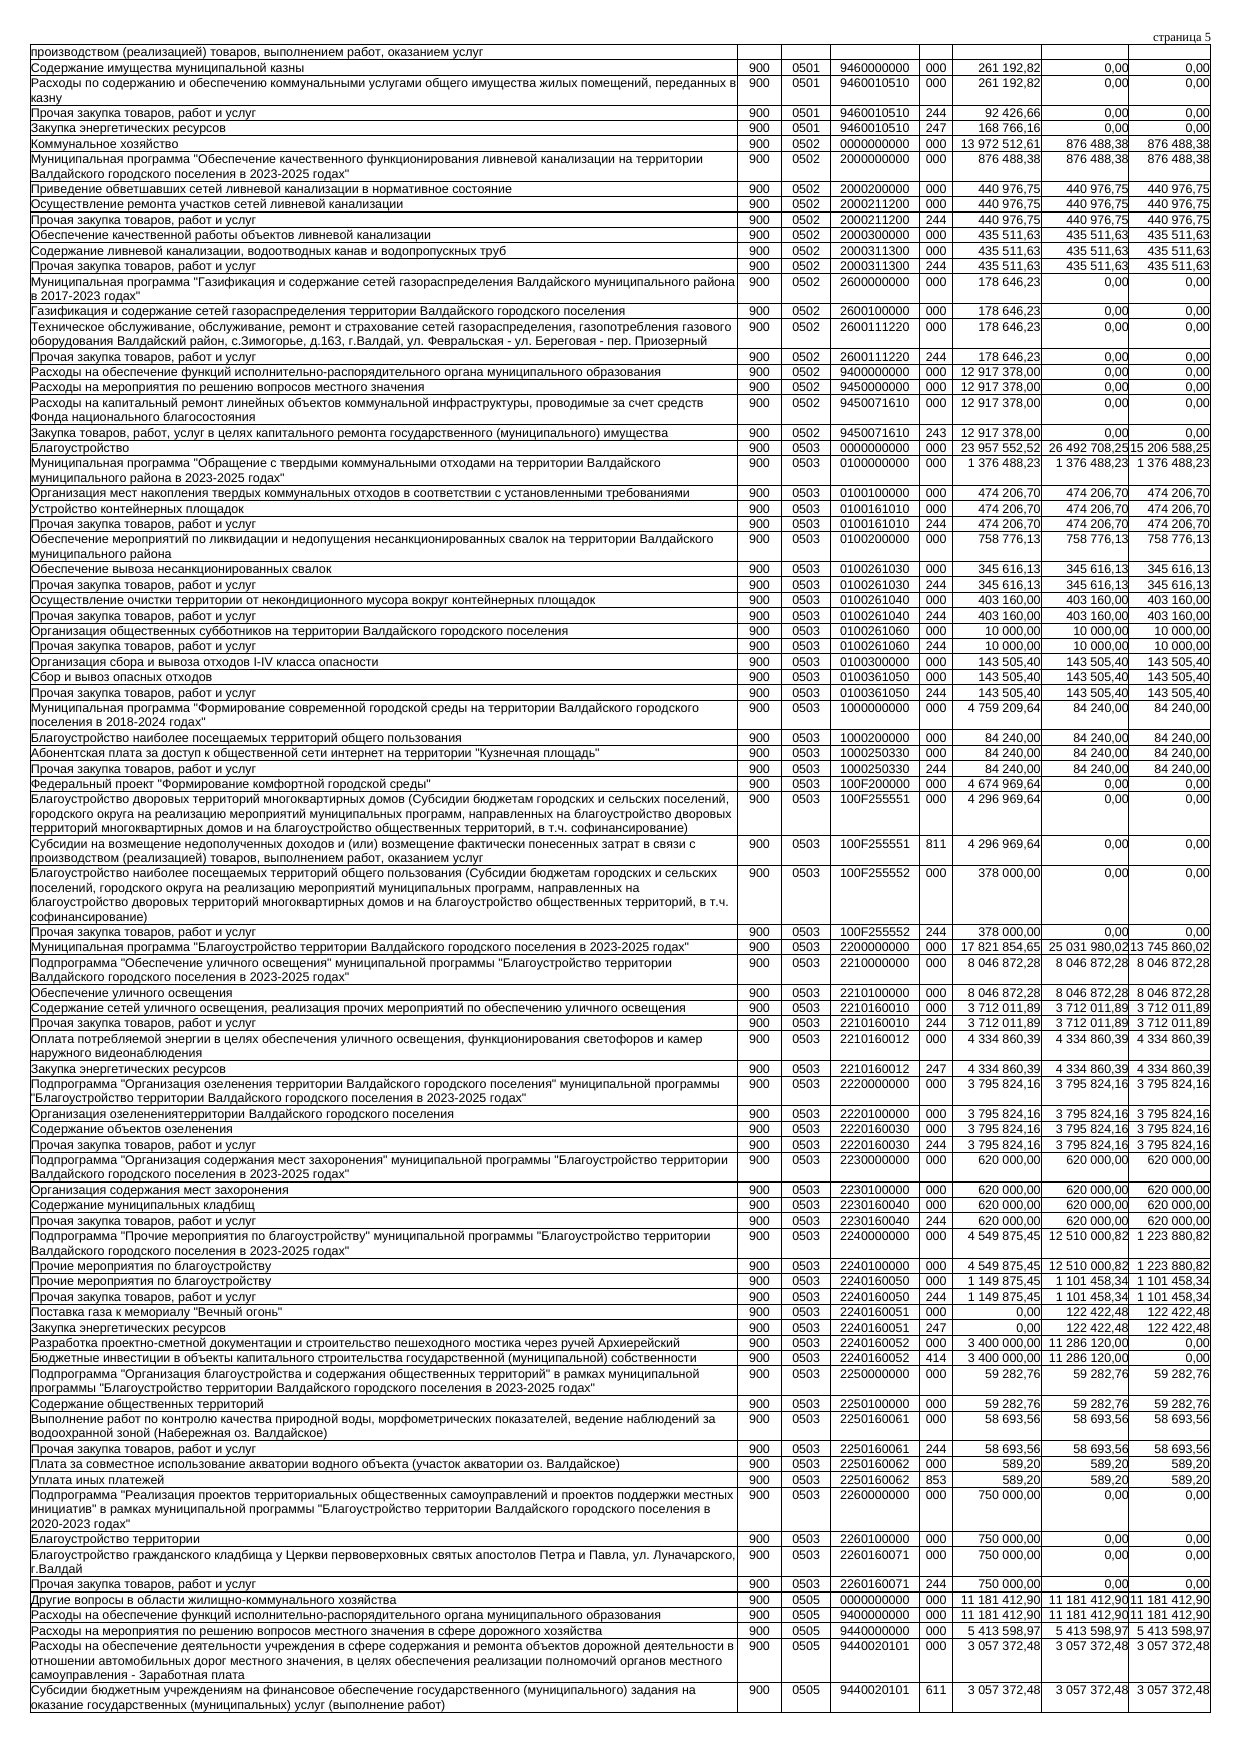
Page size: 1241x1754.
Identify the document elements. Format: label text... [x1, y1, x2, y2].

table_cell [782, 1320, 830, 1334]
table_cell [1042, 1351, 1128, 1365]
table_cell 435 511,63 [1129, 228, 1210, 242]
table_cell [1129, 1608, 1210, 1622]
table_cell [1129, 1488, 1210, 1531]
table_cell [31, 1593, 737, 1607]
table_cell 26 492 708,25 [1042, 441, 1128, 455]
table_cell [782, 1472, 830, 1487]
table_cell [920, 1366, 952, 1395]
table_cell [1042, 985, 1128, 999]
table_cell 900 [738, 274, 781, 303]
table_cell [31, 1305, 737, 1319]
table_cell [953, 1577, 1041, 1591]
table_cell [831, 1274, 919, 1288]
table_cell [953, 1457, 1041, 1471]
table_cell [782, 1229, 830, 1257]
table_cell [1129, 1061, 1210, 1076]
table_cell 143 505,40 [1042, 685, 1128, 699]
table_cell 474 206,70 [1129, 501, 1210, 516]
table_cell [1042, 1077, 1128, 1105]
table_cell 0,00 [1042, 319, 1128, 348]
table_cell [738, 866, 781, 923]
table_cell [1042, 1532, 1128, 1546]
table_cell 0100361050 [831, 685, 919, 699]
table_cell 435 511,63 [953, 228, 1041, 242]
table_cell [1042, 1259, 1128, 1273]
table_cell 900 [738, 121, 781, 135]
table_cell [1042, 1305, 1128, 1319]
table_cell 900 [738, 365, 781, 379]
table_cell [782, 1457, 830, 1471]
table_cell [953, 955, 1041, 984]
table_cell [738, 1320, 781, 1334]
table_cell Расходы на капитальный ремонт линейных объектов коммунальной инфраструктуры, проводимые за счет средств Фонда национального благосостояния [31, 395, 737, 424]
table_cell 900 [738, 197, 781, 211]
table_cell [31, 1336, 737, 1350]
table_cell 0501 [782, 76, 830, 104]
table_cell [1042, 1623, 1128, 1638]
table_cell 143 505,40 [953, 670, 1041, 684]
table_cell 0,00 [1129, 380, 1210, 394]
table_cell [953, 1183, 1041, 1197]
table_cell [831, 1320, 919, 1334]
table_cell 15 206 588,25 [1129, 441, 1210, 455]
table_cell 244 [920, 685, 952, 699]
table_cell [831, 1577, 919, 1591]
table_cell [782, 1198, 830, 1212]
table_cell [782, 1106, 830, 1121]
table_cell 403 160,00 [1129, 608, 1210, 622]
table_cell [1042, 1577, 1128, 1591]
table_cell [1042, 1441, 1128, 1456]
table_cell 900 [738, 777, 781, 791]
table_cell 0,00 [1042, 777, 1128, 791]
table_cell 0100261040 [831, 608, 919, 622]
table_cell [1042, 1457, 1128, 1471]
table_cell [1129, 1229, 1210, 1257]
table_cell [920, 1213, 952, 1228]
table_cell 0,00 [1129, 777, 1210, 791]
table_cell 900 [738, 60, 781, 75]
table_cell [31, 45, 737, 59]
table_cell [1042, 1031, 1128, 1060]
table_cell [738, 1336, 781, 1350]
table_cell 435 511,63 [1042, 243, 1128, 258]
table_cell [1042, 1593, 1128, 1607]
table_cell 10 000,00 [1129, 639, 1210, 653]
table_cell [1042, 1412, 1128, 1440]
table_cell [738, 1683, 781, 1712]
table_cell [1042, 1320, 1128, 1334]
table_cell Прочая закупка товаров, работ и услуг [31, 517, 737, 531]
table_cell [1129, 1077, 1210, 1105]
table_cell 000 [920, 792, 952, 835]
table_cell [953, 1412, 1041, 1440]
table_cell 440 976,75 [1129, 197, 1210, 211]
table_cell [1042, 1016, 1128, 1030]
table_cell Благоустройство дворовых территорий многоквартирных домов (Cубсидии бюджетам городских и сельских поселений, городского округа на реализацию мероприятий муниципальных программ, направленных на благоустройство дворовых территорий многоквартирных домов и на благоустройство общественных территорий, в т.ч. софинансирование) [31, 792, 737, 835]
table_cell 000 [920, 319, 952, 348]
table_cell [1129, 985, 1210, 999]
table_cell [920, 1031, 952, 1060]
table_cell 900 [738, 685, 781, 699]
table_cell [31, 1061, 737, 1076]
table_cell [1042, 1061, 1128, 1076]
table_cell 13 972 512,61 [953, 136, 1041, 151]
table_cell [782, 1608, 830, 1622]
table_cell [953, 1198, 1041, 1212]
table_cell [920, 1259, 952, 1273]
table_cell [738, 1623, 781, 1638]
table_cell Коммунальное хозяйство [31, 136, 737, 151]
table_cell 000 [920, 136, 952, 151]
table_cell 000 [920, 152, 952, 181]
table_cell 143 505,40 [1042, 654, 1128, 669]
table_cell 0503 [782, 608, 830, 622]
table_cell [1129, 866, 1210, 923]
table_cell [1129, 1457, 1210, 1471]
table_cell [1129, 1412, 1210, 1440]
table_cell Обеспечение вывоза несанкционированных свалок [31, 562, 737, 576]
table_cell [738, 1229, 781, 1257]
table_cell 000 [920, 76, 952, 104]
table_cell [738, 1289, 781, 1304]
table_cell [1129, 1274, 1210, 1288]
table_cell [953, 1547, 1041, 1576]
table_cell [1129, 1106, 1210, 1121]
table_cell 758 776,13 [1042, 532, 1128, 561]
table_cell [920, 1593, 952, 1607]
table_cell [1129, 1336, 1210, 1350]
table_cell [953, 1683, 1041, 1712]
table_cell 0502 [782, 213, 830, 227]
table_cell 440 976,75 [1129, 182, 1210, 196]
table_cell 0502 [782, 259, 830, 273]
table_cell 440 976,75 [1042, 197, 1128, 211]
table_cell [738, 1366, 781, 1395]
table_cell 440 976,75 [1042, 213, 1128, 227]
table_cell 000 [920, 456, 952, 485]
table_cell 900 [738, 517, 781, 531]
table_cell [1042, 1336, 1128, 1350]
table_cell 0503 [782, 517, 830, 531]
table_cell 900 [738, 792, 781, 835]
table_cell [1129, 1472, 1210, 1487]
table_cell 900 [738, 670, 781, 684]
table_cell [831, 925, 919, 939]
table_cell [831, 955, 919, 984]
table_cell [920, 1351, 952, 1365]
table_cell 435 511,63 [953, 243, 1041, 258]
table_cell 12 917 378,00 [953, 365, 1041, 379]
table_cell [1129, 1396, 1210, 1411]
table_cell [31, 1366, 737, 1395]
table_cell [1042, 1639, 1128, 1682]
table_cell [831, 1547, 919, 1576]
table_cell 200 000,00 [1129, 45, 1210, 59]
table_cell 244 [920, 106, 952, 120]
table_cell Организация общественных субботников на территории Валдайского городского поселения [31, 624, 737, 638]
table_cell 0503 [782, 639, 830, 653]
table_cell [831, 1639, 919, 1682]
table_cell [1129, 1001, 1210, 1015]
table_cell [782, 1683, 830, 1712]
table_cell 0503 [782, 746, 830, 760]
table_cell 0100261060 [831, 639, 919, 653]
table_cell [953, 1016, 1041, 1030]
table_cell 403 160,00 [1042, 608, 1128, 622]
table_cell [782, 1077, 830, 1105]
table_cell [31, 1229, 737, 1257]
table_cell 900 [738, 532, 781, 561]
table_cell 440 976,75 [953, 213, 1041, 227]
table_cell 0,00 [1042, 425, 1128, 439]
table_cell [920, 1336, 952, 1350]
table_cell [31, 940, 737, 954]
table_cell 0,00 [1129, 76, 1210, 104]
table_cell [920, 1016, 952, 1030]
table_cell 345 616,13 [1042, 562, 1128, 576]
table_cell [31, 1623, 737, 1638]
table_cell 474 206,70 [953, 501, 1041, 516]
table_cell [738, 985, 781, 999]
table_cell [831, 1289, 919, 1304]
table_cell 178 646,23 [953, 304, 1041, 318]
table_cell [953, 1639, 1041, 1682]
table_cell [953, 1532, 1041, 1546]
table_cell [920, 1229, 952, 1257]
table_cell 9450000000 [831, 380, 919, 394]
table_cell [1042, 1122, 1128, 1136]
table_cell 000 [920, 486, 952, 500]
table_cell 0,00 [1129, 106, 1210, 120]
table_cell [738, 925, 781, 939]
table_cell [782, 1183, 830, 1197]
table_cell 345 616,13 [1129, 562, 1210, 576]
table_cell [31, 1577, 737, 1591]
table_cell Устройство контейнерных площадок [31, 501, 737, 516]
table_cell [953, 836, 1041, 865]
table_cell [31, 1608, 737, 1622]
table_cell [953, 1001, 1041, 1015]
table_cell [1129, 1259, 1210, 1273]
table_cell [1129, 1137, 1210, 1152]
table_cell 900 [738, 106, 781, 120]
table_cell Прочая закупка товаров, работ и услуг [31, 577, 737, 592]
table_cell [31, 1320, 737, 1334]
table_cell 000 [920, 593, 952, 607]
table_cell 0503 [782, 562, 830, 576]
table_cell 0502 [782, 365, 830, 379]
table_cell 0502 [782, 152, 830, 181]
table_cell 200 000,00 [1042, 45, 1128, 59]
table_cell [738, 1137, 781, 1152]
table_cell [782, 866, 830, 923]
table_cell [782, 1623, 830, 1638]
table_cell 345 616,13 [1042, 577, 1128, 592]
table_cell Прочая закупка товаров, работ и услуг [31, 349, 737, 363]
table_cell 0503 [782, 670, 830, 684]
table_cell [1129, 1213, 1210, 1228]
table_cell 178 646,23 [953, 349, 1041, 363]
table_cell 900 [738, 730, 781, 745]
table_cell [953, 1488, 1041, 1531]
table_cell 84 240,00 [1129, 730, 1210, 745]
table_cell 0503 [782, 441, 830, 455]
table_cell 9460000000 [831, 60, 919, 75]
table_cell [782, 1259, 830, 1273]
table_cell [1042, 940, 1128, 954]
table_cell 474 206,70 [953, 486, 1041, 500]
table_cell 900 [738, 243, 781, 258]
table_cell 0503 [782, 501, 830, 516]
table_cell 1000000000 [831, 701, 919, 729]
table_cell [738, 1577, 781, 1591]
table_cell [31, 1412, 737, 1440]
table_cell 0100200000 [831, 532, 919, 561]
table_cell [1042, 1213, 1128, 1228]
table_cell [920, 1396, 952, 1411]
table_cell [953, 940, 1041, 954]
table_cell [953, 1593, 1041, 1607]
table_cell 900 [738, 45, 781, 59]
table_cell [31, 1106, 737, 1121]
table_cell 000 [920, 395, 952, 424]
table_cell 84 240,00 [1042, 761, 1128, 776]
table_cell Закупка товаров, работ, услуг в целях капитального ремонта государственного (муниципального) имущества [31, 425, 737, 439]
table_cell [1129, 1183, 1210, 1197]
table_cell 0,00 [1042, 121, 1128, 135]
table_cell 0,00 [1042, 365, 1128, 379]
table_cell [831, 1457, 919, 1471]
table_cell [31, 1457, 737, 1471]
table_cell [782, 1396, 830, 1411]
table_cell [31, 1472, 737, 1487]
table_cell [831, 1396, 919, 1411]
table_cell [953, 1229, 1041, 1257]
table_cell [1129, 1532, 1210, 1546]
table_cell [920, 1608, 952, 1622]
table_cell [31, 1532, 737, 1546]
table_cell 435 511,63 [1042, 228, 1128, 242]
table_cell 0503 [782, 532, 830, 561]
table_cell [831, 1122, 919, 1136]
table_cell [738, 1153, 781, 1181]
table_cell 1 376 488,23 [1042, 456, 1128, 485]
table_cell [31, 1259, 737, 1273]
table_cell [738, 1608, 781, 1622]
table_cell 10 000,00 [1042, 639, 1128, 653]
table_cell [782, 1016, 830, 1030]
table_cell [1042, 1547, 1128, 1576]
table_cell 143 505,40 [1129, 670, 1210, 684]
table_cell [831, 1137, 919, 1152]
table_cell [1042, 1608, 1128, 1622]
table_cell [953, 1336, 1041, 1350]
table_cell 474 206,70 [953, 517, 1041, 531]
table_cell 0,00 [1042, 76, 1128, 104]
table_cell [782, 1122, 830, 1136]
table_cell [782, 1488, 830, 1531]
table_cell 900 [738, 624, 781, 638]
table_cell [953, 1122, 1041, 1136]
table_cell 0502 [782, 182, 830, 196]
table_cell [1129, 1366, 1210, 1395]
table_cell 0503 [782, 836, 830, 865]
table_cell 0503 [782, 593, 830, 607]
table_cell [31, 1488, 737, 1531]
table_cell 900 [738, 304, 781, 318]
table_cell 0502 [782, 319, 830, 348]
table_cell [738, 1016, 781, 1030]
table_cell 0,00 [1042, 274, 1128, 303]
table_cell Газификация и содержание сетей газораспределения территории Валдайского городского поселения [31, 304, 737, 318]
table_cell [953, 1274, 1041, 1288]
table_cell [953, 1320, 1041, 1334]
table_cell Прочая закупка товаров, работ и услуг [31, 761, 737, 776]
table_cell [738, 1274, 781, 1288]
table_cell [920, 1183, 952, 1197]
table_cell 403 160,00 [953, 593, 1041, 607]
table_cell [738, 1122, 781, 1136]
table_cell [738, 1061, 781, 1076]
table_cell Закупка энергетических ресурсов [31, 121, 737, 135]
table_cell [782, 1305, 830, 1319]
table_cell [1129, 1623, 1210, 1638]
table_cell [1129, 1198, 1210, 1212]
table_cell 143 505,40 [1042, 670, 1128, 684]
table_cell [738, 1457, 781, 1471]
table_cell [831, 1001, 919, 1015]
table_cell Прочая закупка товаров, работ и услуг [31, 259, 737, 273]
table_cell 000 [920, 60, 952, 75]
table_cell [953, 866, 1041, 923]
table_cell 0,00 [1042, 60, 1128, 75]
table_cell 0501 [782, 106, 830, 120]
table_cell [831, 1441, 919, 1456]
table_cell 2600111220 [831, 349, 919, 363]
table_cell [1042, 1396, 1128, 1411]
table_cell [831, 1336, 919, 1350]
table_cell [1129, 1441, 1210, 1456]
table_cell 0,00 [1129, 319, 1210, 348]
table_cell 0100161010 [831, 517, 919, 531]
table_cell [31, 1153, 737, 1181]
table_cell 100F200000 [831, 777, 919, 791]
table_cell 0,00 [1129, 60, 1210, 75]
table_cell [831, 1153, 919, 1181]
table_cell 0,00 [1042, 106, 1128, 120]
table_cell 0503 [782, 792, 830, 835]
table_cell 0502 [782, 136, 830, 151]
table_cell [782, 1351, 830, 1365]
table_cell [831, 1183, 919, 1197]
table_cell 244 [920, 639, 952, 653]
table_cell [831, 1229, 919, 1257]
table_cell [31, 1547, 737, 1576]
table_cell 900 [738, 152, 781, 181]
table_cell 0503 [782, 777, 830, 791]
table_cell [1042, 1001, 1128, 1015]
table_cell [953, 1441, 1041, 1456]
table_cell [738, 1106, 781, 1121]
table_cell 440 976,75 [1042, 182, 1128, 196]
table_cell 1000250330 [831, 746, 919, 760]
table_cell 900 [738, 259, 781, 273]
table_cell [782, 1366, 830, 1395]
table_cell 435 511,63 [1129, 243, 1210, 258]
table_cell 2000211200 [831, 213, 919, 227]
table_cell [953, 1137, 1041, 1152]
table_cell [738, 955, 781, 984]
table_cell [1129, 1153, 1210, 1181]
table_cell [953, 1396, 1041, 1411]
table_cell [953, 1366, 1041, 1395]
table_cell 000 [920, 701, 952, 729]
table_cell 000 [920, 365, 952, 379]
table_cell Федеральный проект "Формирование комфортной городской среды" [31, 777, 737, 791]
table_cell 900 [738, 441, 781, 455]
table_cell 000 [920, 304, 952, 318]
table_cell 900 [738, 654, 781, 669]
table_cell 84 240,00 [1042, 746, 1128, 760]
table_cell 0,00 [1042, 304, 1128, 318]
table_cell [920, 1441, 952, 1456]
table_cell 1000250330 [831, 761, 919, 776]
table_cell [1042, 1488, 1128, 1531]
table_cell 0100361050 [831, 670, 919, 684]
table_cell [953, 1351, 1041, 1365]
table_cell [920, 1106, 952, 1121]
table_cell 244 [920, 213, 952, 227]
table_cell 900 [738, 380, 781, 394]
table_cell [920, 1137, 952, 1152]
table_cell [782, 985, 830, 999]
table_cell 10 000,00 [953, 624, 1041, 638]
table_cell 0100300000 [831, 654, 919, 669]
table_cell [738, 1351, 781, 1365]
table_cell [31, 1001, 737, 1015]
table_cell 244 [920, 517, 952, 531]
table_cell 244 [920, 761, 952, 776]
table_cell 000 [920, 654, 952, 669]
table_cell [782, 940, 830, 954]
table_cell 1 376 488,23 [1129, 456, 1210, 485]
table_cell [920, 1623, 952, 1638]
table_cell 143 505,40 [953, 685, 1041, 699]
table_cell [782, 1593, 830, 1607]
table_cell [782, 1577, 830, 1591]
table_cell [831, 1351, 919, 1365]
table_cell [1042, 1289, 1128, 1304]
table_cell Абонентская плата за доступ к общественной сети интернет на территории "Кузнечная площадь" [31, 746, 737, 760]
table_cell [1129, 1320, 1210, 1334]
table_cell 758 776,13 [1129, 532, 1210, 561]
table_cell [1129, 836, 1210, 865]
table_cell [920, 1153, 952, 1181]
table_cell 900 [738, 562, 781, 576]
table_cell 0100261030 [831, 577, 919, 592]
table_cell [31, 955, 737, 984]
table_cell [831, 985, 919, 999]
table_cell 474 206,70 [1042, 501, 1128, 516]
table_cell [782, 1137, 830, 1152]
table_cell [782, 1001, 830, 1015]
table_cell 2000311300 [831, 259, 919, 273]
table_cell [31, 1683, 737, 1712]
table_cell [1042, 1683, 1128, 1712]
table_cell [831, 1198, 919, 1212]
table_cell 474 206,70 [1129, 517, 1210, 531]
table_cell 000 [920, 501, 952, 516]
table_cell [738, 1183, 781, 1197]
table_cell Муниципальная программа "Формирование современной городской среды на территории Валдайского городского поселения в 2018-2024 годах" [31, 701, 737, 729]
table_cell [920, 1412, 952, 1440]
table_cell Осуществление очистки территории от некондиционного мусора вокруг контейнерных площадок [31, 593, 737, 607]
table_cell 0100261040 [831, 593, 919, 607]
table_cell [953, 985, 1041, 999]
table_cell 435 511,63 [1042, 259, 1128, 273]
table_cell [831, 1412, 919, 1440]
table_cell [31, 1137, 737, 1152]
table_cell 900 [738, 501, 781, 516]
table_cell 474 206,70 [1129, 486, 1210, 500]
table_cell Расходы на обеспечение функций исполнительно-распорядительного органа муниципального образования [31, 365, 737, 379]
table_cell 900 [738, 456, 781, 485]
table_cell 0503 [782, 486, 830, 500]
table_cell 9450081020 [831, 45, 919, 59]
table_cell 9450071610 [831, 425, 919, 439]
table_cell 143 505,40 [953, 654, 1041, 669]
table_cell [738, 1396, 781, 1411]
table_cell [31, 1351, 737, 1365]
table_cell 0503 [782, 577, 830, 592]
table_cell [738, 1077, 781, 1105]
table_cell 2000200000 [831, 182, 919, 196]
table_cell 84 240,00 [953, 746, 1041, 760]
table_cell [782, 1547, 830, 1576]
table_cell 4 759 209,64 [953, 701, 1041, 729]
table_cell 9460010510 [831, 76, 919, 104]
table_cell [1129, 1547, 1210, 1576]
table_cell Муниципальная программа "Обращение с твердыми коммунальными отходами на территории Валдайского муниципального района в 2023-2025 годах" [31, 456, 737, 485]
table_cell 876 488,38 [953, 152, 1041, 181]
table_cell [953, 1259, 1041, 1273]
table_cell 10 000,00 [1129, 624, 1210, 638]
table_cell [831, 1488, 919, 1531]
table_cell 143 505,40 [1129, 685, 1210, 699]
table_cell 9450071610 [831, 395, 919, 424]
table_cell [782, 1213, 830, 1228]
table_cell 000 [920, 441, 952, 455]
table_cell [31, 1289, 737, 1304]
table_cell 0,00 [1129, 121, 1210, 135]
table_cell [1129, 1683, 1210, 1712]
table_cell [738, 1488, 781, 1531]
table_cell 100F255551 [831, 792, 919, 835]
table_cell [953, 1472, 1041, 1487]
table_cell 900 [738, 761, 781, 776]
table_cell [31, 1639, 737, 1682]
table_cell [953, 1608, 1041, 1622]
table_cell 0502 [782, 349, 830, 363]
table_cell 0501 [782, 60, 830, 75]
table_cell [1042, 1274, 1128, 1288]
table_cell 0502 [782, 380, 830, 394]
table_cell 84 240,00 [953, 730, 1041, 745]
table_cell 12 917 378,00 [953, 380, 1041, 394]
table_cell 876 488,38 [1042, 152, 1128, 181]
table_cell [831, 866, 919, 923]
table_cell 900 [738, 228, 781, 242]
table_cell 900 [738, 746, 781, 760]
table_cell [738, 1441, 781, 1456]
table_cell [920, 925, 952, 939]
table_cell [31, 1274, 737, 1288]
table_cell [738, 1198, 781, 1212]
table_cell 440 976,75 [1129, 213, 1210, 227]
table_cell 143 505,40 [1129, 654, 1210, 669]
table_cell 244 [920, 577, 952, 592]
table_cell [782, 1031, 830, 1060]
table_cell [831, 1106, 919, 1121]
table_cell 244 [920, 608, 952, 622]
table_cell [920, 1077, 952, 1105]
table_cell 261 192,82 [953, 76, 1041, 104]
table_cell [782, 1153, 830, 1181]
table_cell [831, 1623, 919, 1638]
table_cell Сбор и вывоз опасных отходов [31, 670, 737, 684]
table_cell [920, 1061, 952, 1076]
table_cell 84 240,00 [1129, 761, 1210, 776]
table_cell 247 [920, 121, 952, 135]
table_cell 0,00 [1042, 380, 1128, 394]
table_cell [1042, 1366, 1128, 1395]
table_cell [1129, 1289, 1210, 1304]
table_cell 900 [738, 593, 781, 607]
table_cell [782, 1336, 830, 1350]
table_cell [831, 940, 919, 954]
table_cell 900 [738, 701, 781, 729]
table_cell 000 [920, 670, 952, 684]
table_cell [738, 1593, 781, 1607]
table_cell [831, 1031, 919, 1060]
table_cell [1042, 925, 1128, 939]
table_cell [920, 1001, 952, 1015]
table_cell 12 917 378,00 [953, 425, 1041, 439]
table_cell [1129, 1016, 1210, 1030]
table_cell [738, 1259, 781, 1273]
table_cell 84 240,00 [1042, 730, 1128, 745]
table_cell Расходы по содержанию и обеспечению коммунальными услугами общего имущества жилых помещений, переданных в казну [31, 76, 737, 104]
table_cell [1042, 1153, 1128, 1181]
table_cell 345 616,13 [953, 577, 1041, 592]
table_cell 243 [920, 425, 952, 439]
table_cell 0,00 [1129, 349, 1210, 363]
table_cell 900 [738, 213, 781, 227]
table_cell 0,00 [1042, 792, 1128, 835]
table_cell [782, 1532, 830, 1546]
table_cell 84 240,00 [1129, 701, 1210, 729]
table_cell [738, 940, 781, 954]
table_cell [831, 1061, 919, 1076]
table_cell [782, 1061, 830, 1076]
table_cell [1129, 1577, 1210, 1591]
table_cell 0,00 [1042, 395, 1128, 424]
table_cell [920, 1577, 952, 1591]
table_cell 0502 [782, 197, 830, 211]
table_cell 900 [738, 425, 781, 439]
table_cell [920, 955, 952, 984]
table_cell 900 [738, 349, 781, 363]
table_cell Прочая закупка товаров, работ и услуг [31, 685, 737, 699]
table_cell 1000200000 [831, 730, 919, 745]
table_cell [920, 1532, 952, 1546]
table_cell 2600111220 [831, 319, 919, 348]
table_cell 0502 [782, 425, 830, 439]
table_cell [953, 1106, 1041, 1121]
table_cell 0,00 [1129, 792, 1210, 835]
table_cell 10 000,00 [1042, 624, 1128, 638]
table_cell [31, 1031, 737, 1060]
table_cell 900 [738, 182, 781, 196]
table_cell 345 616,13 [953, 562, 1041, 576]
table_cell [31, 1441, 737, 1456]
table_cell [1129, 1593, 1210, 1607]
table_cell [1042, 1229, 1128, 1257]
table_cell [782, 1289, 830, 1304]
table_cell 168 766,16 [953, 121, 1041, 135]
table_cell 0,00 [1129, 274, 1210, 303]
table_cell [31, 106, 737, 120]
table_cell 474 206,70 [1042, 486, 1128, 500]
table_cell 9400000000 [831, 365, 919, 379]
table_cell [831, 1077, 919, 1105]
table_cell Содержание имущества муниципальной казны [31, 60, 737, 75]
table_cell Благоустройство [31, 441, 737, 455]
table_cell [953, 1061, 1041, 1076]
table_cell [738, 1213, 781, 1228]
table_cell 0501 [782, 121, 830, 135]
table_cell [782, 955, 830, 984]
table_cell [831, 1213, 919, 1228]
table_cell 0100261060 [831, 624, 919, 638]
table_cell 403 160,00 [953, 608, 1041, 622]
table_cell 900 [738, 836, 781, 865]
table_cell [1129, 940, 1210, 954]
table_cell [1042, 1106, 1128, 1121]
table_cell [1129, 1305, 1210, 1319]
table_cell 0100161010 [831, 501, 919, 516]
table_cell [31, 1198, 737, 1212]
table_cell 0,00 [1042, 349, 1128, 363]
table_cell 000 [920, 777, 952, 791]
table_cell 000 [920, 197, 952, 211]
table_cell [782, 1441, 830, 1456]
table_cell 244 [920, 349, 952, 363]
table_cell 0502 [782, 395, 830, 424]
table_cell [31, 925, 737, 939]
table_cell 000 [920, 243, 952, 258]
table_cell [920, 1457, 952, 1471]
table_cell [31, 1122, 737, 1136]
table_cell 000 [920, 532, 952, 561]
table_cell Благоустройство наиболее посещаемых территорий общего пользования [31, 730, 737, 745]
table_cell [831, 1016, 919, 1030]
table_cell 2000000000 [831, 152, 919, 181]
table_cell 000 [920, 562, 952, 576]
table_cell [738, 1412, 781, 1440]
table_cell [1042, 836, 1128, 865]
table_cell 0100000000 [831, 456, 919, 485]
table_cell 0503 [782, 685, 830, 699]
table_cell 23 957 552,52 [953, 441, 1041, 455]
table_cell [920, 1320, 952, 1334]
table_cell 2600000000 [831, 274, 919, 303]
table_cell Обеспечение мероприятий по ликвидации и недопущения несанкционированных свалок на территории Валдайского муниципального района [31, 532, 737, 561]
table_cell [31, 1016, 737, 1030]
table_cell 900 [738, 395, 781, 424]
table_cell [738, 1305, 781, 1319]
table_cell Организация мест накопления твердых коммунальных отходов в соответствии с установленными требованиями [31, 486, 737, 500]
table_cell 84 240,00 [1042, 701, 1128, 729]
table_cell 900 [738, 639, 781, 653]
table_cell 4 296 969,64 [953, 792, 1041, 835]
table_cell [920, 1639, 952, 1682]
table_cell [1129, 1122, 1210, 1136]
table_cell 9460010510 [831, 106, 919, 120]
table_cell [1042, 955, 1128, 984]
table_cell 2600100000 [831, 304, 919, 318]
table_cell 2000311300 [831, 243, 919, 258]
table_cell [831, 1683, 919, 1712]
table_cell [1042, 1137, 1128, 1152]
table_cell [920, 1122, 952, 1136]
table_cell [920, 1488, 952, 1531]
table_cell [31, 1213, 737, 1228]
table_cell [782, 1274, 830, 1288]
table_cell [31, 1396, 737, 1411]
table_cell 900 [738, 136, 781, 151]
table_cell 0,00 [1129, 425, 1210, 439]
table_cell 0503 [782, 761, 830, 776]
table_cell 92 426,66 [953, 106, 1041, 120]
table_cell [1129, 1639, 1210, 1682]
table_cell 0502 [782, 228, 830, 242]
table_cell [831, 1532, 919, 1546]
table_cell Прочая закупка товаров, работ и услуг [31, 608, 737, 622]
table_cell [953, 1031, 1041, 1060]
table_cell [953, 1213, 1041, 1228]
table_cell 84 240,00 [1129, 746, 1210, 760]
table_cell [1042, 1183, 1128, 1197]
table_cell 0503 [782, 624, 830, 638]
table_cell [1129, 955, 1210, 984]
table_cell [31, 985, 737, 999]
table_cell Техническое обслуживание, обслуживание, ремонт и страхование сетей газораспределения, газопотребления газового оборудования Валдайский район, с.Зимогорье, д.163, г.Валдай, ул. Февральская - ул. Береговая - пер. Приозерный [31, 319, 737, 348]
table_cell 000 [920, 380, 952, 394]
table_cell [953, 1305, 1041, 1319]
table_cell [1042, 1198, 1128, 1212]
table_cell 0501 [782, 45, 830, 59]
table_cell 345 616,13 [1129, 577, 1210, 592]
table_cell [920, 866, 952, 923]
table_cell 178 646,23 [953, 274, 1041, 303]
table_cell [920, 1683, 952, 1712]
table_cell Обеспечение качественной работы объектов ливневой канализации [31, 228, 737, 242]
table_cell 435 511,63 [1129, 259, 1210, 273]
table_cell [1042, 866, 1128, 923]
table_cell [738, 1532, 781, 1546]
table_cell 000 [920, 624, 952, 638]
table_cell 4 674 969,64 [953, 777, 1041, 791]
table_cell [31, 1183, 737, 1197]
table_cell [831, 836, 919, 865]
table_cell 84 240,00 [953, 761, 1041, 776]
table_cell 0502 [782, 243, 830, 258]
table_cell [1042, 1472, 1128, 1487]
table_cell 000 [920, 228, 952, 242]
table_cell 10 000,00 [953, 639, 1041, 653]
table_cell 000 [920, 274, 952, 303]
table_cell Прочая закупка товаров, работ и услуг [31, 639, 737, 653]
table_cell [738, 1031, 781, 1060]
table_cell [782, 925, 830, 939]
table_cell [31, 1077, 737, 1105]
table_cell 900 [738, 486, 781, 500]
table_cell 244 [920, 259, 952, 273]
table_cell 758 776,13 [953, 532, 1041, 561]
table_cell 900 [738, 319, 781, 348]
table_cell 811 [920, 45, 952, 59]
table_cell 000 [920, 182, 952, 196]
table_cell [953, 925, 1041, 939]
table_cell 0,00 [1129, 395, 1210, 424]
table_cell 0,00 [1129, 365, 1210, 379]
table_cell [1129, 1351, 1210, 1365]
table_cell 0100261030 [831, 562, 919, 576]
table_cell 403 160,00 [1129, 593, 1210, 607]
table_cell 1 376 488,23 [953, 456, 1041, 485]
table_cell 12 917 378,00 [953, 395, 1041, 424]
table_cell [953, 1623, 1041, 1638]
table_cell 474 206,70 [1042, 517, 1128, 531]
table_cell Муниципальная программа "Газификация и содержание сетей газораспределения Валдайского муниципального района в 2017-2023 годах" [31, 274, 737, 303]
table_cell 2000211200 [831, 197, 919, 211]
table_cell 0503 [782, 654, 830, 669]
table_cell 440 976,75 [953, 182, 1041, 196]
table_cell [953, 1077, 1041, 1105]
table_cell Организация сбора и вывоза отходов I-IV класса опасности [31, 654, 737, 669]
table_cell Приведение обветшавших сетей ливневой канализации в нормативное состояние [31, 182, 737, 196]
table_cell 2000300000 [831, 228, 919, 242]
table_cell 0503 [782, 701, 830, 729]
table_cell 403 160,00 [1042, 593, 1128, 607]
table_cell 900 [738, 608, 781, 622]
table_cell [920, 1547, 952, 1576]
table_cell 0,00 [1129, 304, 1210, 318]
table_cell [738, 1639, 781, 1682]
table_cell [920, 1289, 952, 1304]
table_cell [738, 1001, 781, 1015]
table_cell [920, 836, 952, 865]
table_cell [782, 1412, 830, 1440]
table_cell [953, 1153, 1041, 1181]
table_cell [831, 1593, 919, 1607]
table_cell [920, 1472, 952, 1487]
table_cell 0503 [782, 730, 830, 745]
table_cell 0000000000 [831, 136, 919, 151]
table_cell Расходы на мероприятия по решению вопросов местного значения [31, 380, 737, 394]
table_cell 0100100000 [831, 486, 919, 500]
table_cell 9460010510 [831, 121, 919, 135]
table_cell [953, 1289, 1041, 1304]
table_cell 900 [738, 76, 781, 104]
table_cell 900 [738, 577, 781, 592]
table_cell 435 511,63 [953, 259, 1041, 273]
table_cell 200 000,00 [953, 45, 1041, 59]
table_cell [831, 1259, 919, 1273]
table_cell 000 [920, 730, 952, 745]
table_cell 000 [920, 746, 952, 760]
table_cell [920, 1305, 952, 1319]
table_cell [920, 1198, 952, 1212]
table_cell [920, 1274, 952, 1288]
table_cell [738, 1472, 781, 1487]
table_cell 876 488,38 [1129, 136, 1210, 151]
table_cell 0502 [782, 274, 830, 303]
table_cell Осуществление ремонта участков сетей ливневой канализации [31, 197, 737, 211]
table_cell 876 488,38 [1042, 136, 1128, 151]
table_cell Прочая закупка товаров, работ и услуг [31, 213, 737, 227]
table_cell 178 646,23 [953, 319, 1041, 348]
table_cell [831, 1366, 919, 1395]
table_cell Муниципальная программа "Обеспечение качественного функционирования ливневой канализации на территории Валдайского городского поселения в 2023-2025 годах" [31, 152, 737, 181]
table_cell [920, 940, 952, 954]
table_cell 876 488,38 [1129, 152, 1210, 181]
table_cell 0000000000 [831, 441, 919, 455]
table_cell 0502 [782, 304, 830, 318]
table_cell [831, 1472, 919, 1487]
table_cell 0503 [782, 456, 830, 485]
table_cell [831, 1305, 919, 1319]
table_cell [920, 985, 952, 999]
table_cell 440 976,75 [953, 197, 1041, 211]
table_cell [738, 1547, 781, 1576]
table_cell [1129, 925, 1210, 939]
table_cell 261 192,82 [953, 60, 1041, 75]
table_cell Содержание ливневой канализации, водоотводных канав и водопропускных труб [31, 243, 737, 258]
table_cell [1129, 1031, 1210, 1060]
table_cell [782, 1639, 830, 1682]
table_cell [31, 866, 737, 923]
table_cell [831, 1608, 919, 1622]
